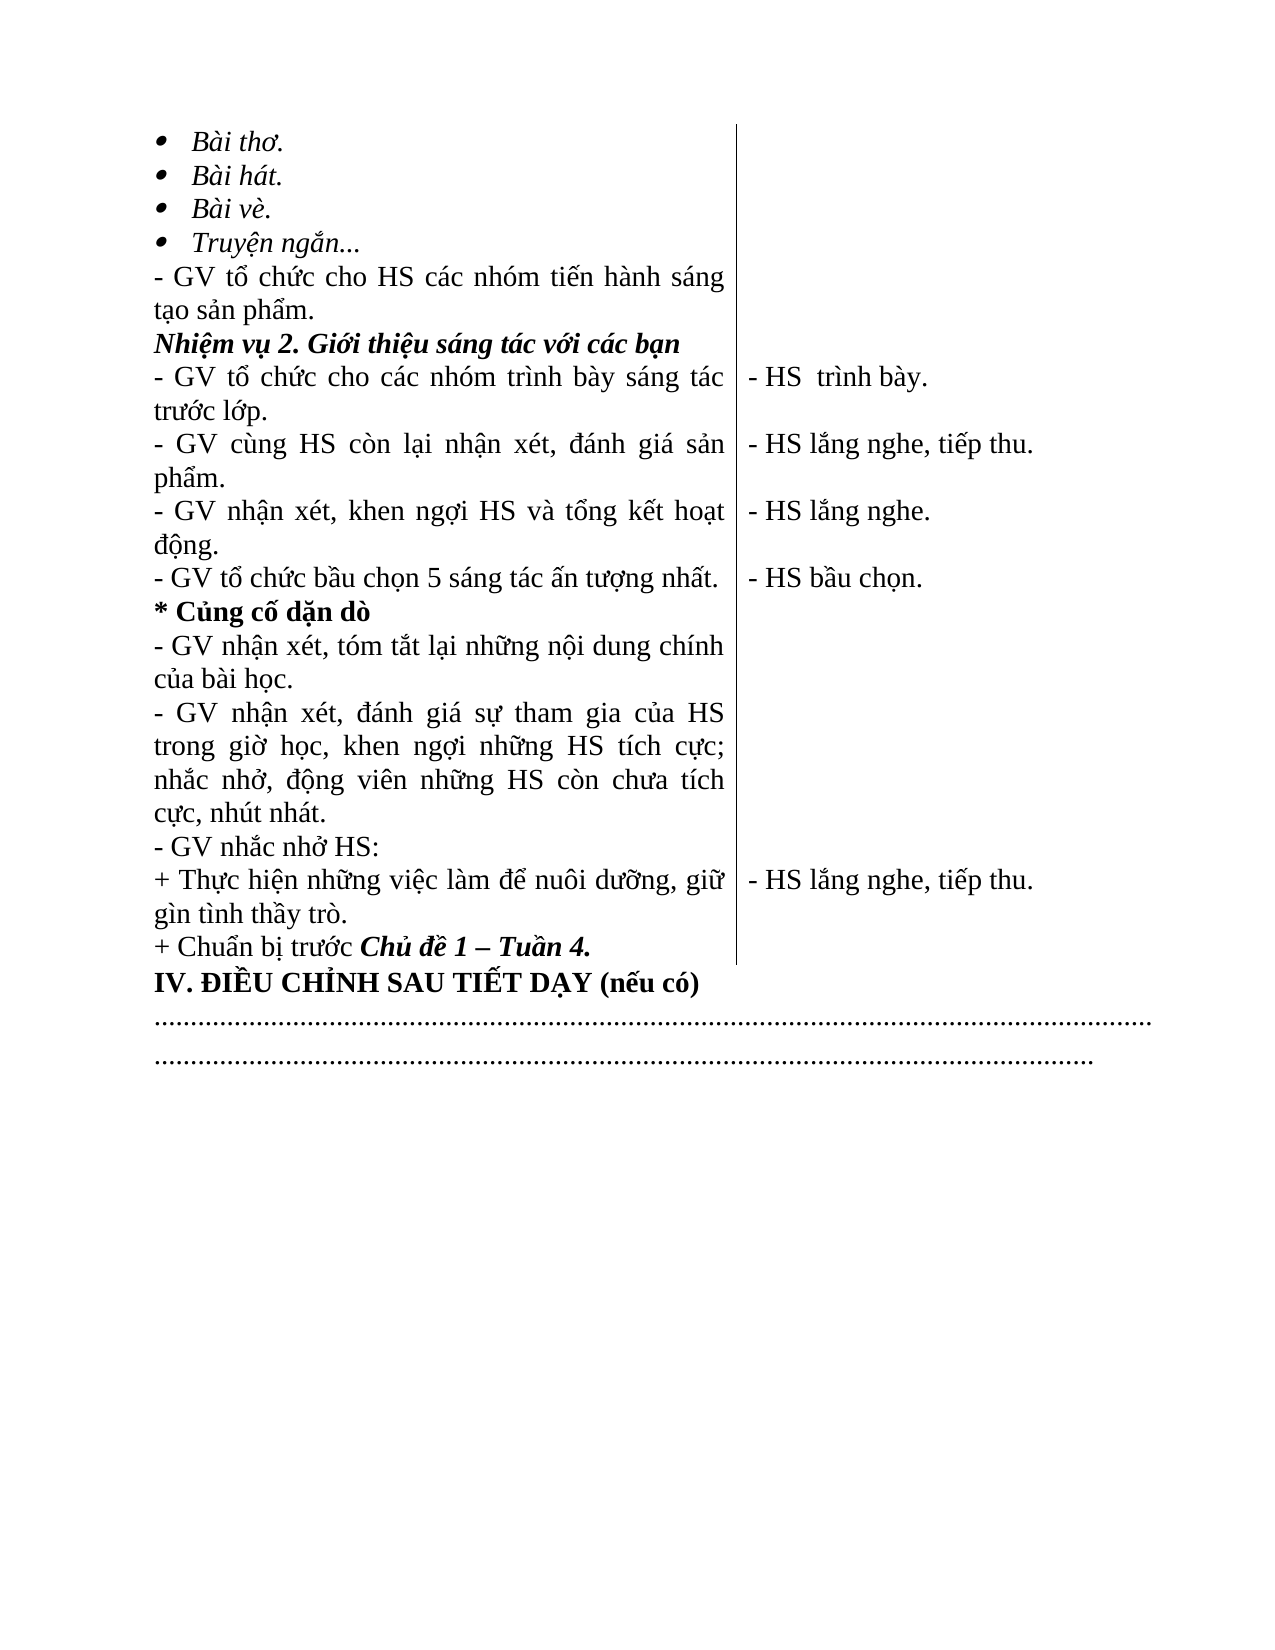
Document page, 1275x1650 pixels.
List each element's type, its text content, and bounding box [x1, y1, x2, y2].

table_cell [737, 124, 1128, 965]
text IV. ĐIỀU CHỈNH SAU TIẾT DẠY (nếu có) [153, 965, 1157, 998]
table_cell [142, 124, 736, 965]
text .......................................................................................................................................................................................................................................................................... [153, 998, 1157, 1070]
